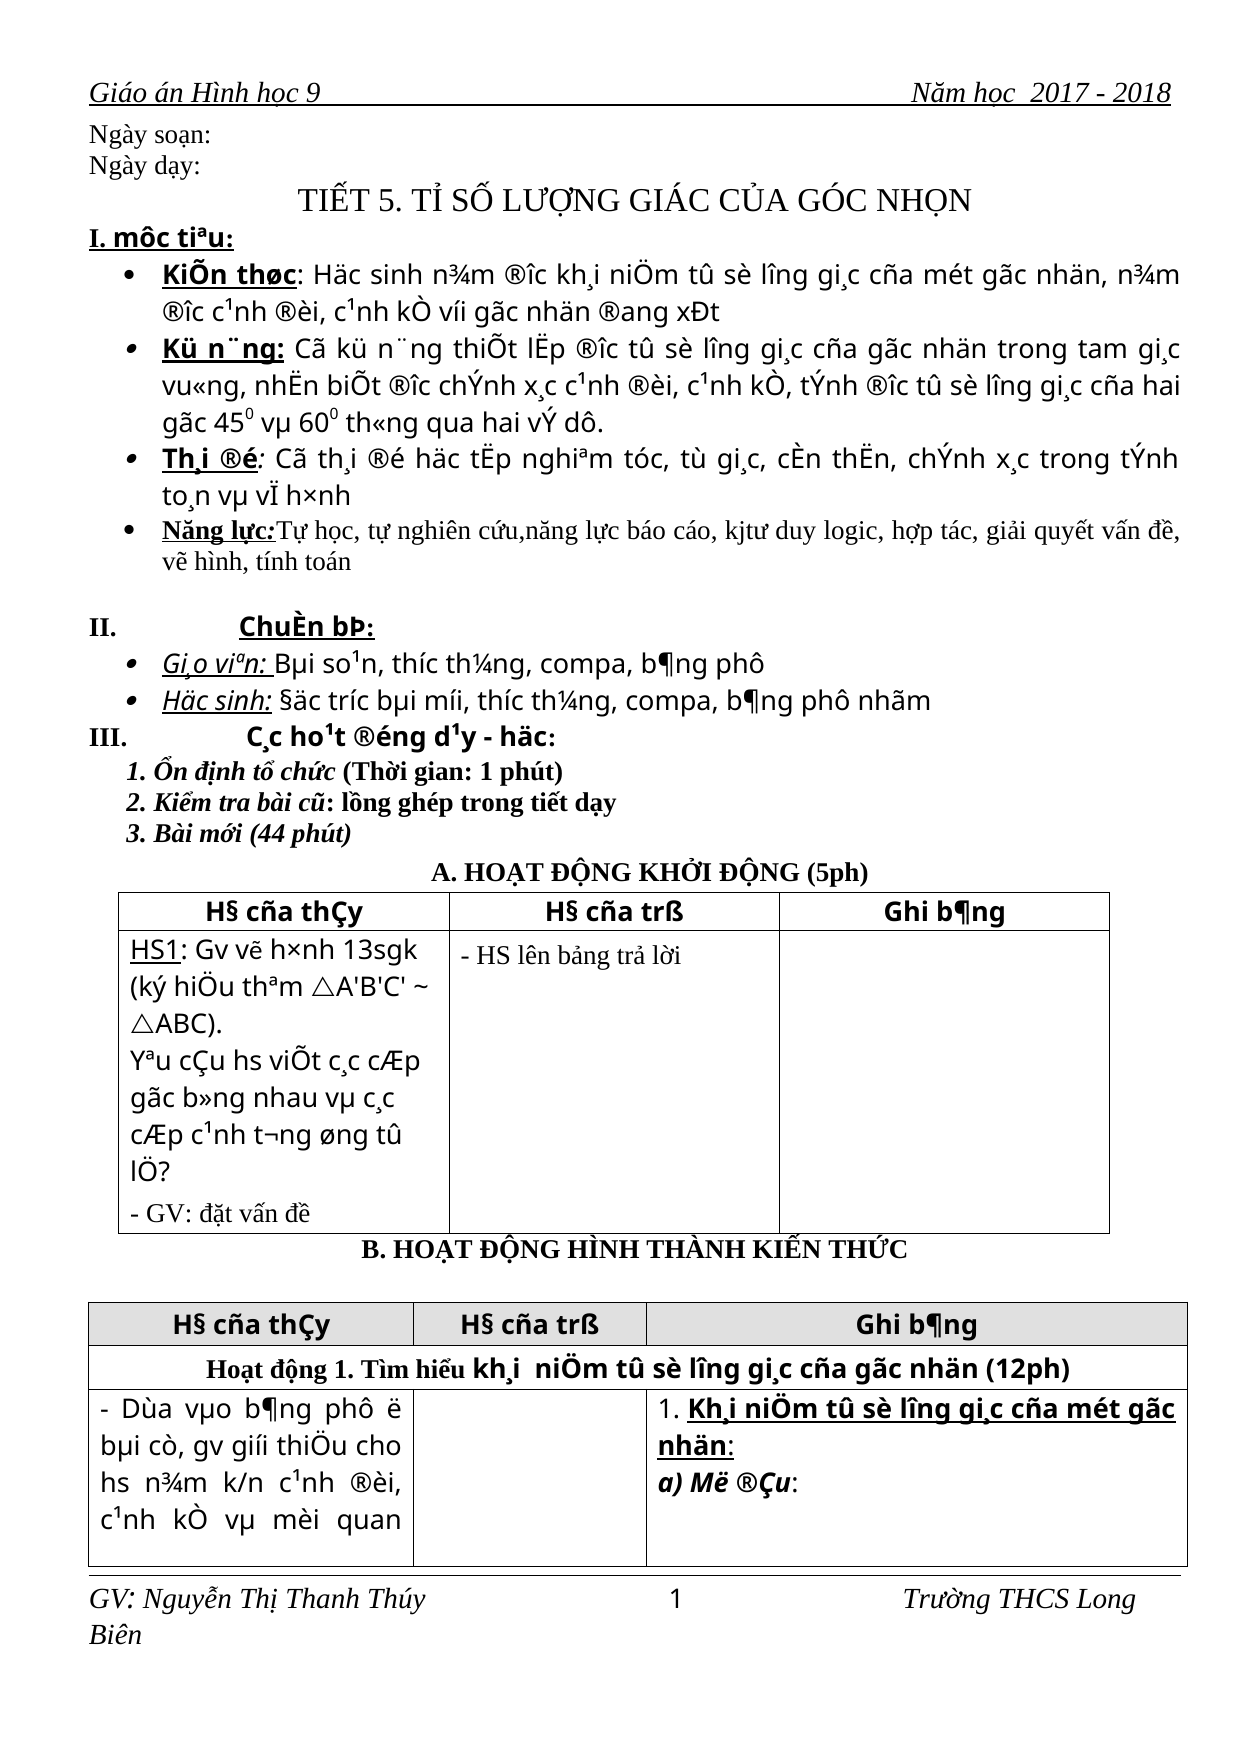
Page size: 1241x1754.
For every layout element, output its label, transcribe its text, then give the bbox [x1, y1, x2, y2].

text 1. Ổn định tổ chức (Thời gian: 1 phút) [126, 755, 1181, 786]
list ChuÈn bÞ: [89, 607, 1181, 644]
list Kü n¨ng: Cã kü n¨ng thiÕt lËp ®­îc tû sè l­îng gi¸c cña gãc nhän trong tam gi¸c vu«ng, nhËn biÕt ®­îc chÝnh x¸c c¹nh ®èi, c¹nh kÒ, tÝnh ®­îc tû sè l­îng gi¸c cña hai gãc 450 vµ 600 th«ng qua hai vÝ dô. [124, 329, 1181, 440]
table_cell Hoạt động 1. Tìm hiểu kh¸i niÖm tû sè l­îng gi¸c cña gãc nhän (12ph) [89, 1346, 1187, 1389]
table_header H§ cña thÇy [119, 893, 449, 930]
list C¸c ho¹t ®éng d¹y - häc: [89, 718, 1181, 755]
table_header H§ cña thÇy [89, 1303, 413, 1345]
text 3. Bài mới (44 phút) [126, 817, 1181, 848]
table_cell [89, 1390, 413, 1566]
table_header Ghi b¶ng [780, 893, 1109, 930]
text Ngày dạy: [89, 149, 1181, 180]
table_cell [780, 931, 1109, 1233]
table_cell HS1: Gv vẽ h×nh 13sgk (ký hiÖu thªm A'B'C' ~ ABC). Yªu cÇu hs viÕt c¸c cÆp gãc b»ng nhau vµ c¸c cÆp c¹nh t­¬ng øng tû lÖ? - GV: đặt vấn đề [119, 931, 449, 1233]
list Th¸i ®é: Cã th¸i ®é häc tËp nghiªm tóc, tù gi¸c, cÈn thËn, chÝnh x¸c trong tÝnh to¸n vµ vÏ h×nh [124, 440, 1181, 514]
text B. HOẠT ĐỘNG HÌNH THÀNH KIẾN THỨC [89, 1234, 1181, 1265]
list Häc sinh: §äc tr­íc bµi míi, th­íc th¼ng, compa, b¶ng phô nhãm [124, 681, 1181, 718]
text môc tiªu: [89, 219, 1181, 256]
table_header H§ cña trß [450, 893, 779, 930]
list Gi¸o viªn: Bµi so¹n, th­íc th¼ng, compa, b¶ng phô [124, 644, 1181, 681]
text 2. Kiểm tra bài cũ: lồng ghép trong tiết dạy [126, 786, 1181, 817]
text Ngày soạn: [89, 118, 1181, 149]
text TIẾT 5. TỈ SỐ LƯỢNG GIÁC CỦA GÓC NHỌN [89, 180, 1181, 219]
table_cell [647, 1390, 1187, 1566]
table_header Ghi b¶ng [647, 1303, 1187, 1345]
list Năng lực:Tự học, tự nghiên cứu,năng lực báo cáo, kjtư duy logic, hợp tác, giải quyết vấn đề, vẽ hình, tính toán [124, 514, 1181, 576]
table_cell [414, 1390, 646, 1566]
text A. HOẠT ĐỘNG KHỞI ĐỘNG (5ph) [118, 857, 1181, 888]
table_header H§ cña trß [414, 1303, 646, 1345]
list KiÕn thøc: Häc sinh n¾m ®­îc kh¸i niÖm tû sè l­îng gi¸c cña mét gãc nhän, n¾m ®­îc c¹nh ®èi, c¹nh kÒ víi gãc nhän ®ang xÐt [124, 256, 1181, 329]
table_cell - HS lên bảng trả lời [450, 931, 779, 1233]
